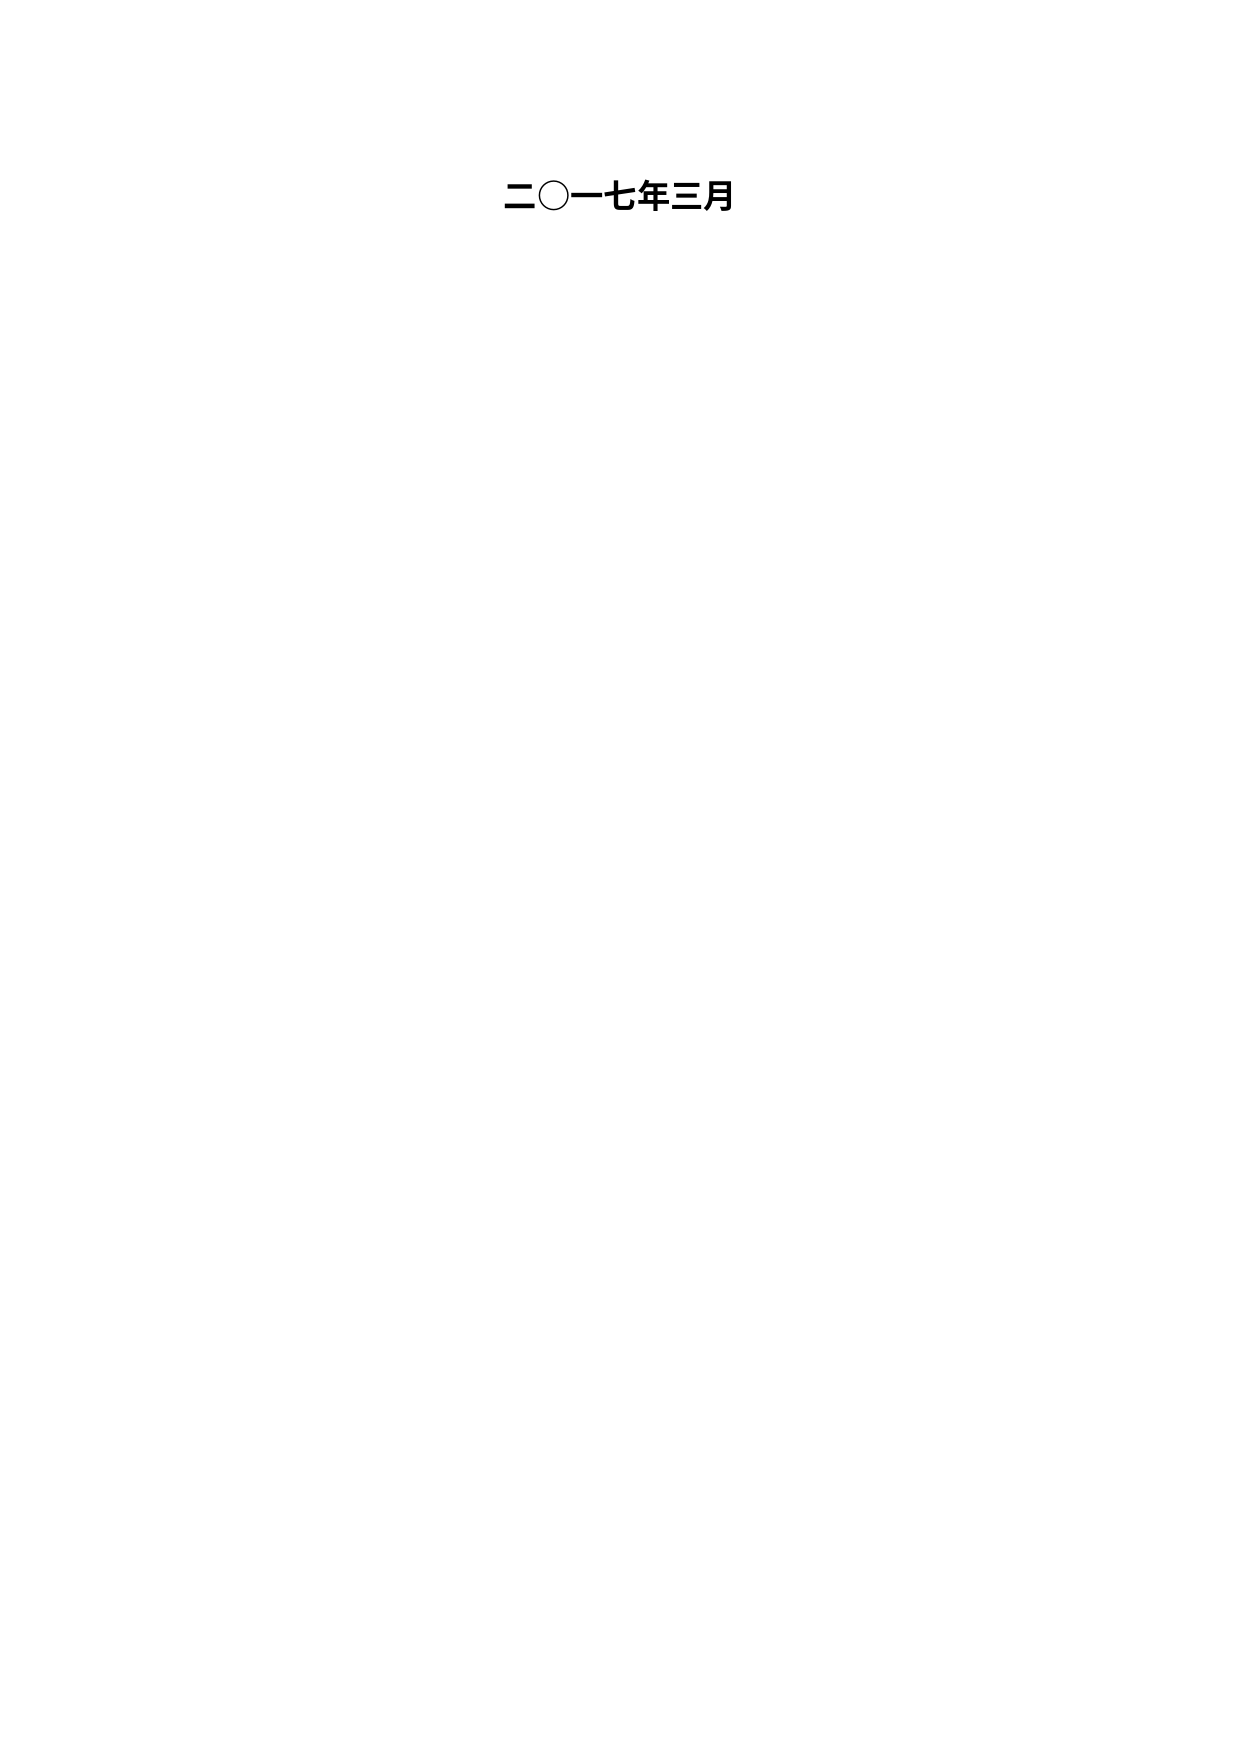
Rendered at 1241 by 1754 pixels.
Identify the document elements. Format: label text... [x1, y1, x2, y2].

text 二○一七年三月 [187, 162, 1053, 227]
